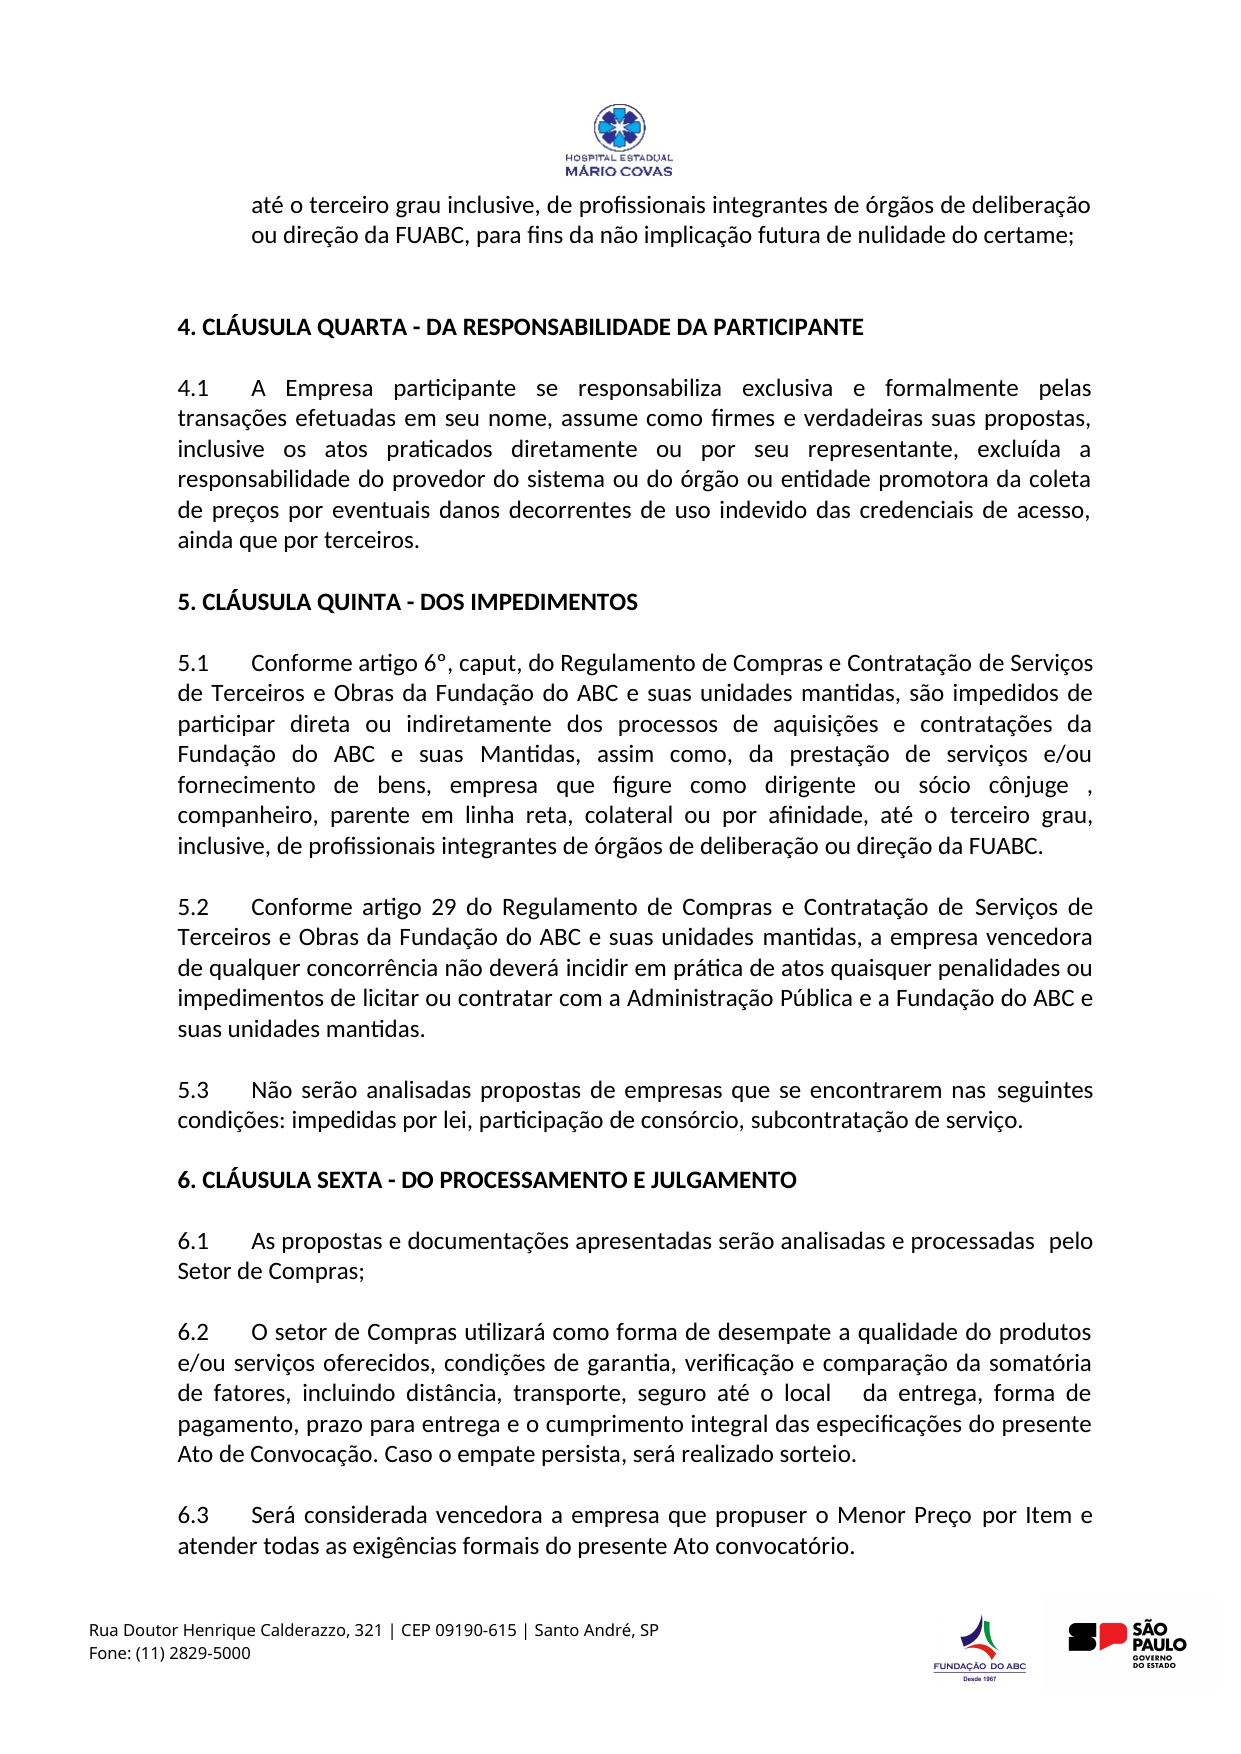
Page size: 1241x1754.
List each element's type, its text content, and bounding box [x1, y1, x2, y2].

list Conforme artigo 29 do Regulamento de Compras e Contratação de Serviços de Terceiros e Obras da Fundação do ABC e suas unidades mantidas, a empresa vencedora de qualquer concorrência não deverá incidir em prática de atos quaisquer penalidades ou impedimentos de licitar ou contratar com a Administração Pública e a Fundação do ABC e suas unidades mantidas. [177, 891, 1093, 1043]
text 4.1 A Empresa participante se responsabiliza exclusiva e formalmente pelas transações efetuadas em seu nome, assume como firmes e verdadeiras suas propostas, inclusive os atos praticados diretamente ou por seu representante, excluída a responsabilidade do provedor do sistema ou do órgão ou entidade promotora da coleta de preços por eventuais danos decorrentes de uso indevido das credenciais de acesso, ainda que por terceiros. [177, 372, 1092, 555]
text 6.2 O setor de Compras utilizará como forma de desempate a qualidade do produtos e/ou serviços oferecidos, condições de garantia, verificação e comparação da somatória de fatores, incluindo distância, transporte, seguro até o local da entrega, forma de pagamento, prazo para entrega e o cumprimento integral das especificações do presente Ato de Convocação. Caso o empate persista, será realizado sorteio. [177, 1316, 1093, 1469]
text 4. CLÁUSULA QUARTA - DA RESPONSABILIDADE DA PARTICIPANTE [177, 311, 1092, 342]
text 5.1 Conforme artigo 6º, caput, do Regulamento de Compras e Contratação de Serviços de Terceiros e Obras da Fundação do ABC e suas unidades mantidas, são impedidos de participar direta ou indiretamente dos processos de aquisições e contratações da Fundação do ABC e suas Mantidas, assim como, da prestação de serviços e/ou fornecimento de bens, empresa que figure como dirigente ou sócio cônjuge , companheiro, parente em linha reta, colateral ou por afinidade, até o terceiro grau, inclusive, de profissionais integrantes de órgãos de deliberação ou direção da FUABC. [177, 647, 1093, 860]
picture [559, 96, 682, 188]
text 6. CLÁUSULA SEXTA - DO PROCESSAMENTO E JULGAMENTO [177, 1164, 1093, 1194]
text 6.1 As propostas e documentações apresentadas serão analisadas e processadas pelo Setor de Compras; [177, 1225, 1093, 1286]
text 5.3 Não serão analisadas propostas de empresas que se encontrarem nas seguintes condições: impedidas por lei, participação de consórcio, subcontratação de serviço. [177, 1074, 1093, 1135]
text 5. CLÁUSULA QUINTA - DOS IMPEDIMENTOS [177, 586, 1092, 616]
picture [1042, 1597, 1218, 1695]
picture [930, 1611, 1029, 1689]
text 6.3 Será considerada vencedora a empresa que propuser o Menor Preço por Item e atender todas as exigências formais do presente Ato convocatório. [177, 1499, 1093, 1561]
